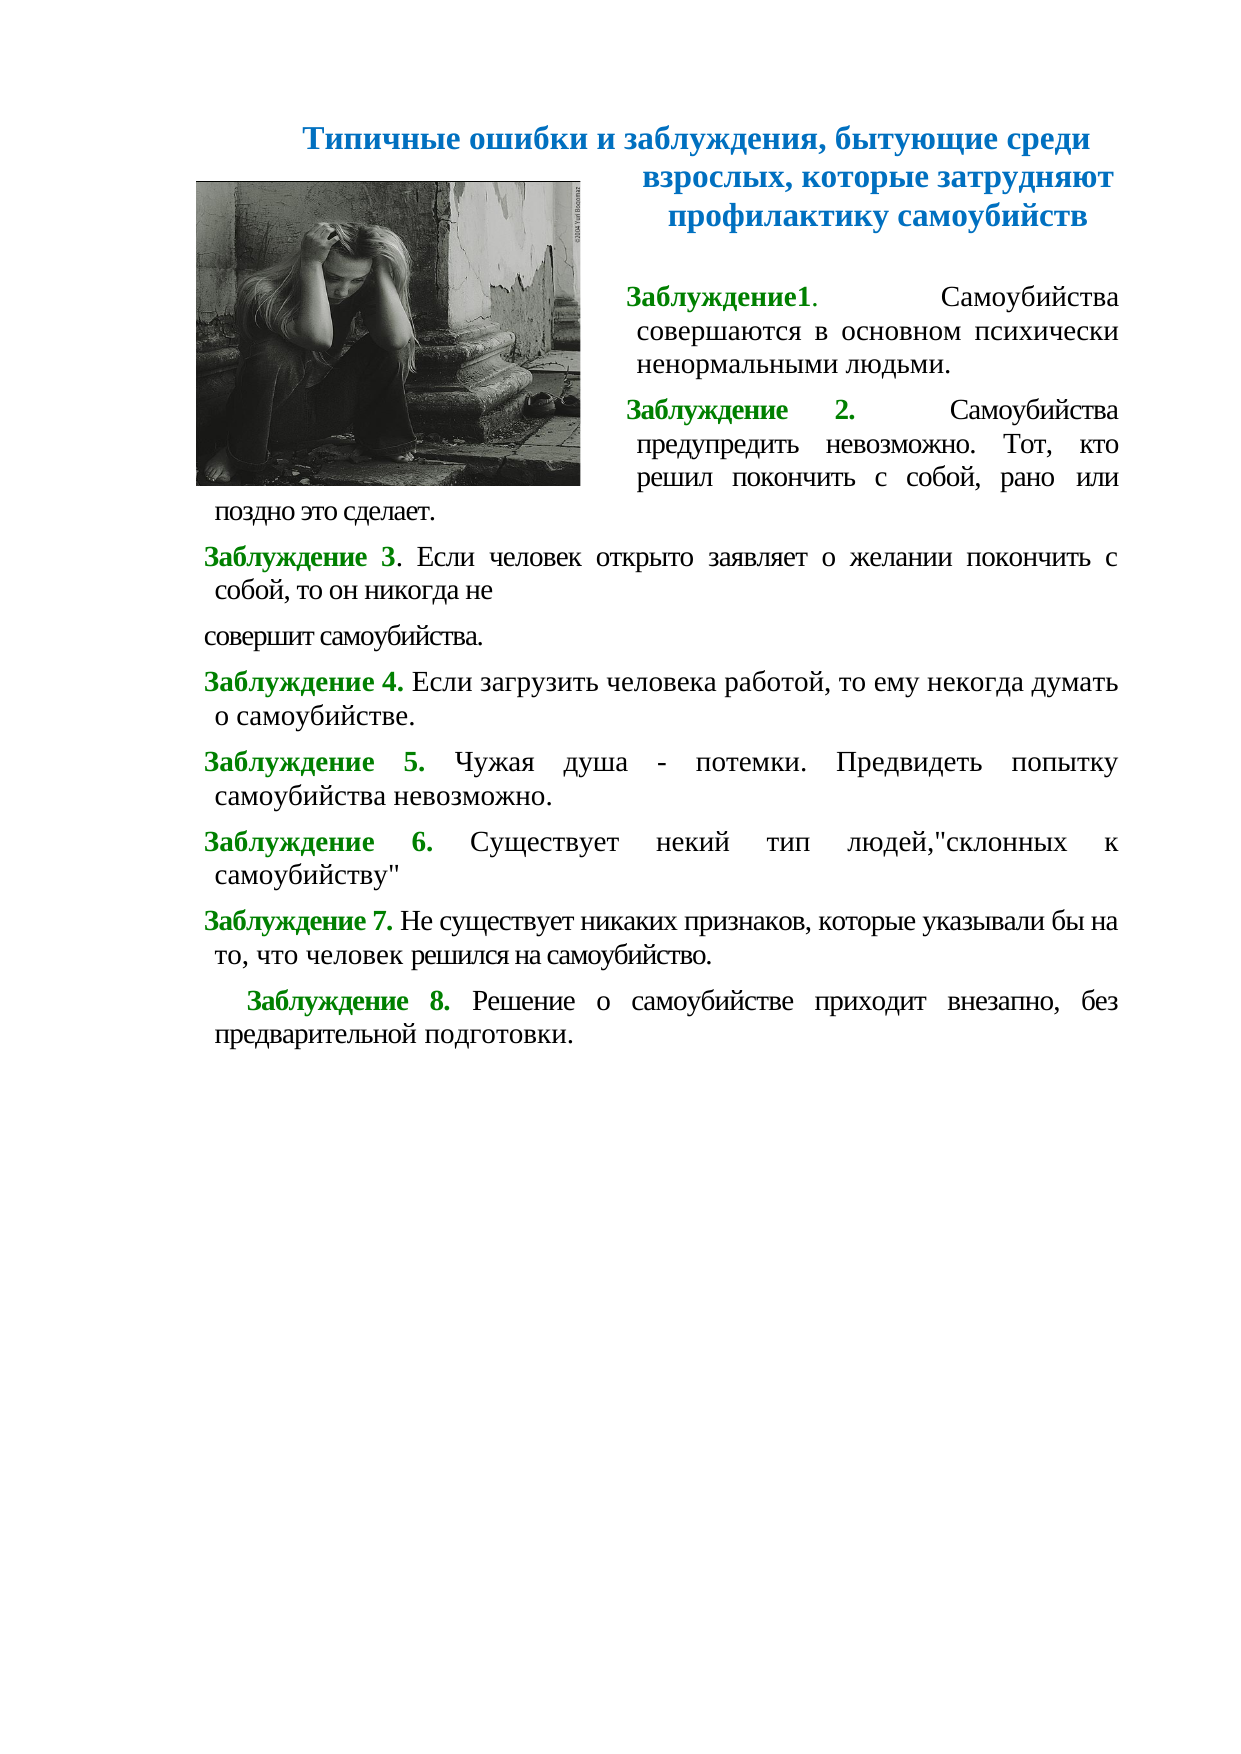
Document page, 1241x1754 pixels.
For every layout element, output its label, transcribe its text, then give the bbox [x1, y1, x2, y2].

text Заблуждение 4. Если загрузить человека работой, то ему некогда думать о самоубийстве. [204, 664, 1119, 732]
text Заблуждение1. Самоубийства совершаются в основном психически ненормальными людьми. [580, 279, 1119, 380]
picture [196, 181, 580, 486]
text Заблуждение 2. Самоубийства предупредить невозможно. Тот, кто решил покончить с собой, рано или поздно это сделает. [204, 392, 1119, 526]
text Заблуждение 7. Не существует никаких признаков, которые указывали бы на то, что человек решился на самоубийство. [204, 903, 1119, 970]
text Типичные ошибки и заблуждения, бытующие среди взрослых, которые затрудняют профилактику самоубийств [215, 118, 1119, 233]
text Заблуждение 8. Решение о самоубийстве приходит внезапно, без предварительной подготовки. [204, 983, 1119, 1050]
text совершит самоубийства. [204, 618, 1119, 652]
text Заблуждение 5. Чужая душа - потемки. Предвидеть попытку самоубийства невозможно. [204, 744, 1119, 811]
text Заблуждение 3. Если человек открыто заявляет о желании покончить с собой, то он никогда не [204, 539, 1119, 606]
text Заблуждение 6. Существует некий тип людей,"склонных к самоубийству" [204, 824, 1119, 891]
